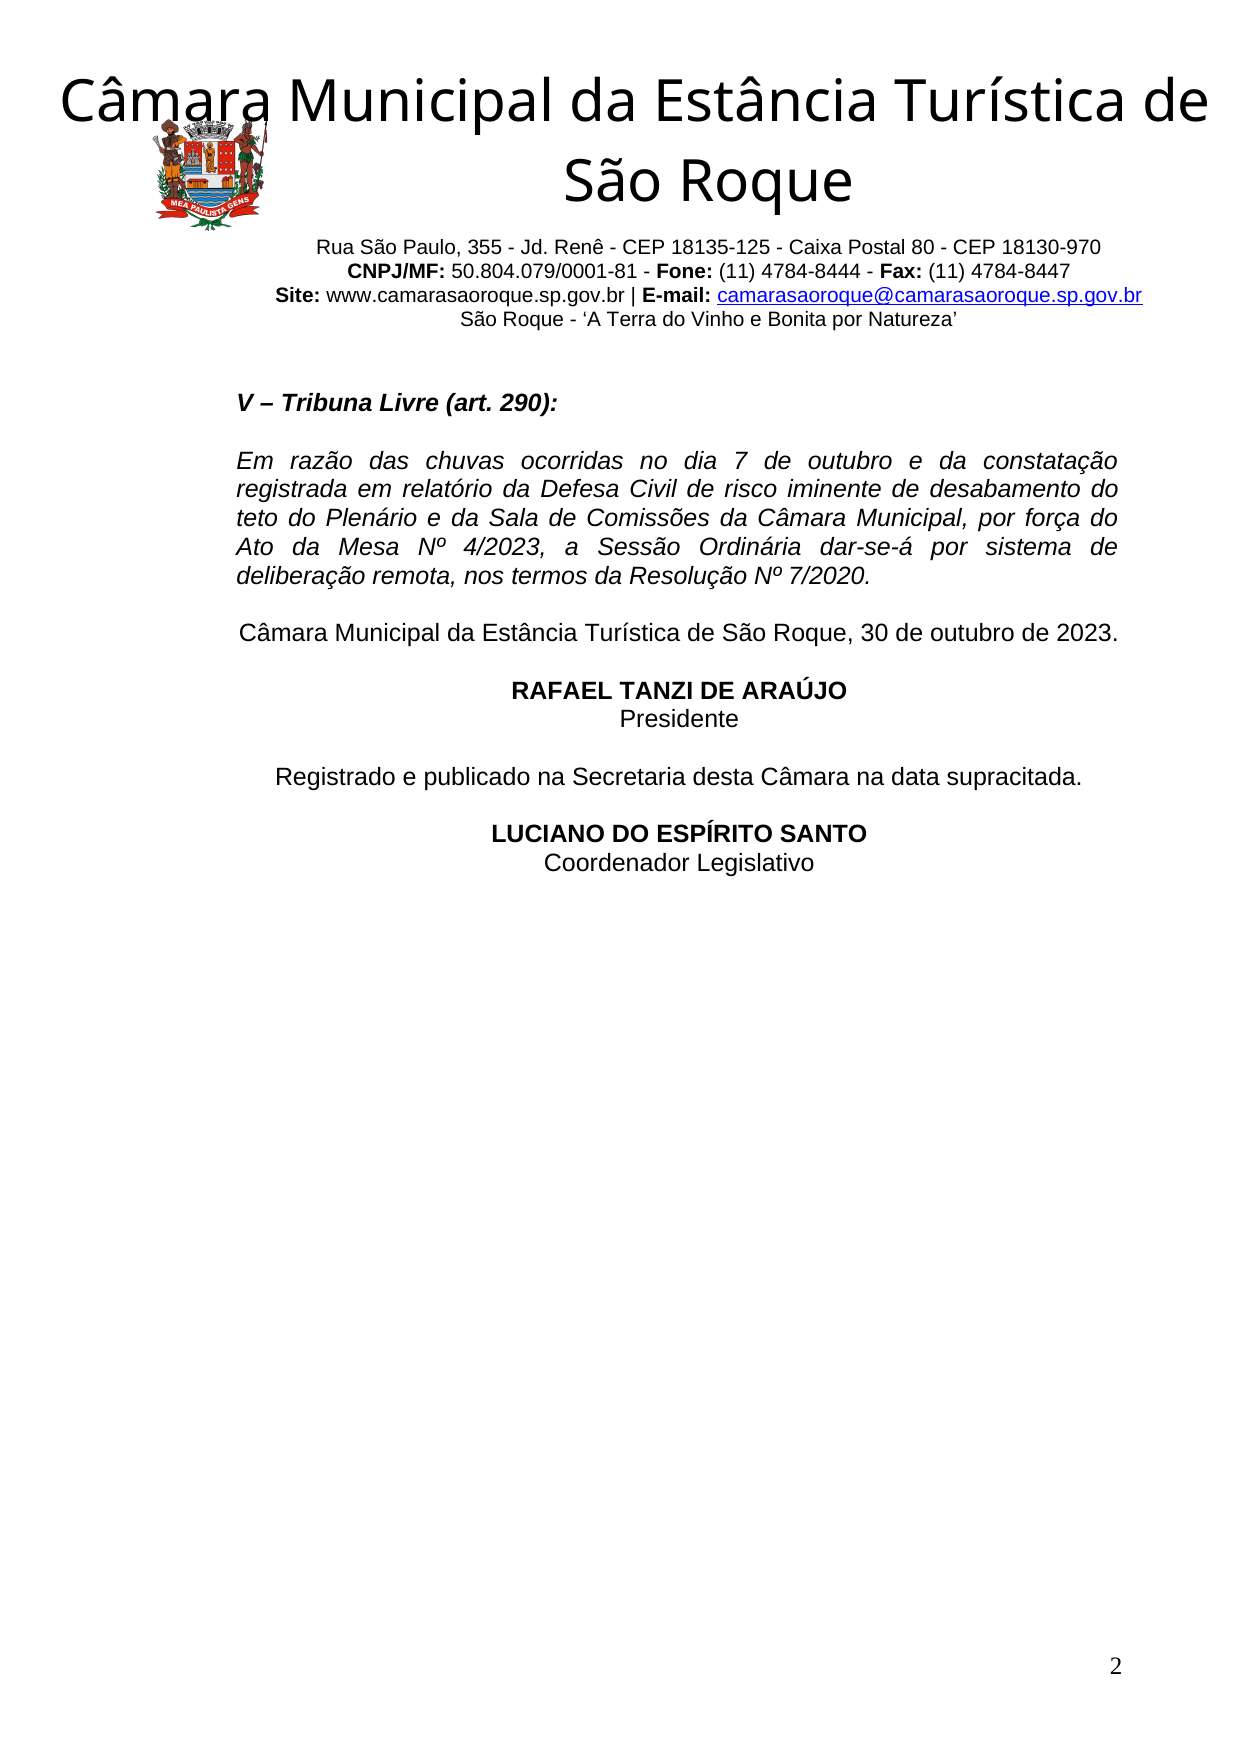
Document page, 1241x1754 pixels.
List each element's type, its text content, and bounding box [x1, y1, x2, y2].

picture [152, 116, 268, 231]
text Coordenador Legislativo [236, 848, 1122, 877]
text V – Tribuna Livre (art. 290): [236, 388, 1155, 417]
text RAFAEL TANZI DE ARAÚJO [236, 676, 1122, 704]
text Câmara Municipal da Estância Turística de São Roque, 30 de outubro de 2023. [221, 618, 1137, 647]
text LUCIANO DO ESPÍRITO SANTO [236, 819, 1122, 848]
text Em razão das chuvas ocorridas no dia 7 de outubro e da constatação registrada em relatório da Defesa Civil de risco iminente de desabamento do teto do Plenário e da Sala de Comissões da Câmara Municipal, por força do Ato da Mesa Nº 4/2023, a Sessão Ordinária dar-se-á por sistema de deliberação remota, nos termos da Resolução Nº 7/2020. [236, 446, 1122, 589]
text Registrado e publicado na Secretaria desta Câmara na data supracitada. [236, 762, 1122, 791]
text Presidente [236, 704, 1122, 733]
